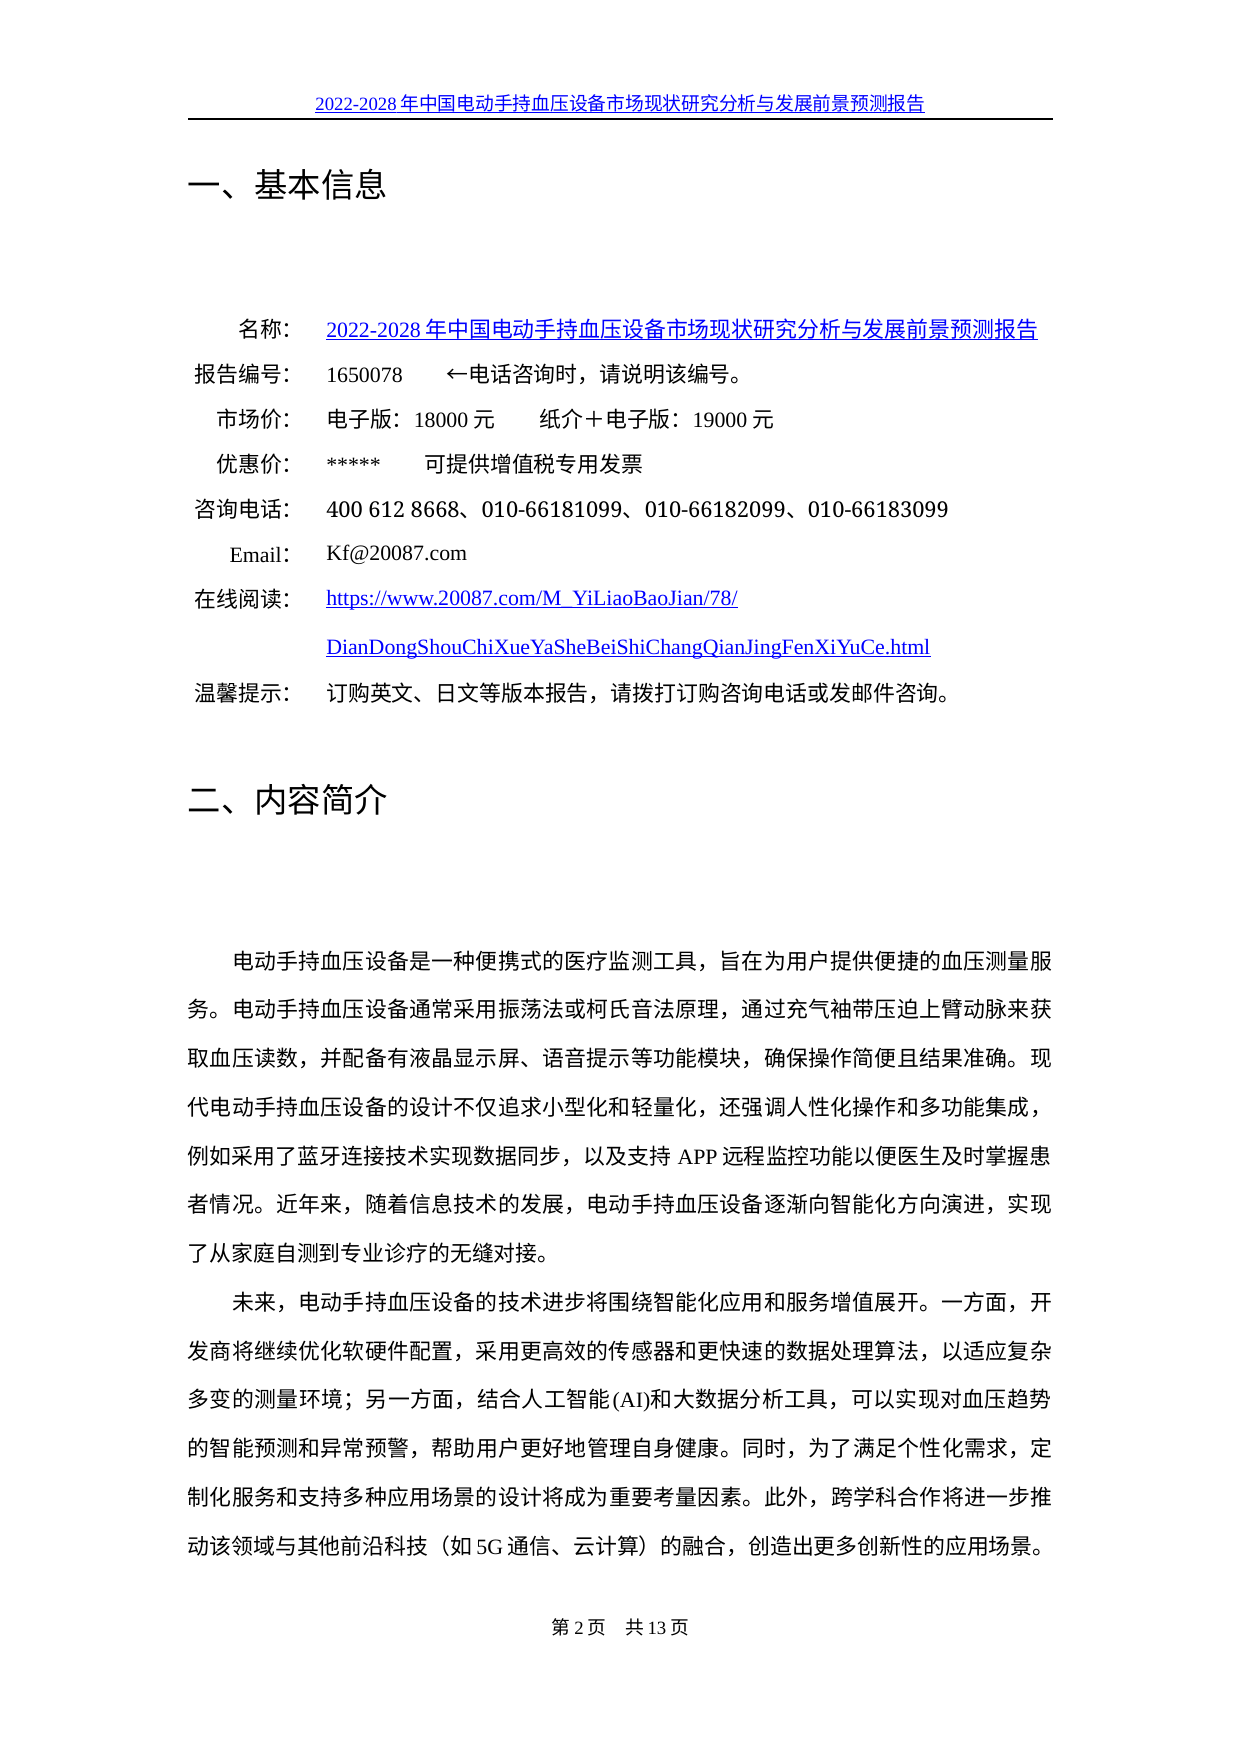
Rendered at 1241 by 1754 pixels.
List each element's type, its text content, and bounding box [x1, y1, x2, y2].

table_header 名称： [167, 312, 315, 357]
table_cell [315, 582, 1073, 675]
table_cell Kf@20087.com [315, 537, 1073, 582]
table_cell 在线阅读： [167, 582, 315, 675]
table_cell 电子版：18000 元 纸介＋电子版：19000 元 [315, 402, 1073, 447]
table_cell 400 612 8668、010-66181099、010-66182099、010-66183099 [315, 492, 1073, 537]
table_cell 温馨提示： [167, 675, 315, 720]
table_header 2022-2028年中国电动手持血压设备市场现状研究分析与发展前景预测报告 [315, 312, 1073, 357]
title 一、基本信息 [187, 150, 1053, 215]
table_cell ***** 可提供增值税专用发票 [315, 447, 1073, 492]
table_cell Email： [167, 537, 315, 582]
table_cell 市场价： [167, 402, 315, 447]
table_cell 咨询电话： [167, 492, 315, 537]
table_cell 优惠价： [167, 447, 315, 492]
table_cell 订购英文、日文等版本报告，请拨打订购咨询电话或发邮件咨询。 [315, 675, 1073, 720]
title 二、内容简介 [187, 766, 1053, 831]
table_cell 1650078 ←电话咨询时，请说明该编号。 [315, 357, 1073, 402]
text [187, 943, 1053, 1561]
table_cell 报告编号： [167, 357, 315, 402]
